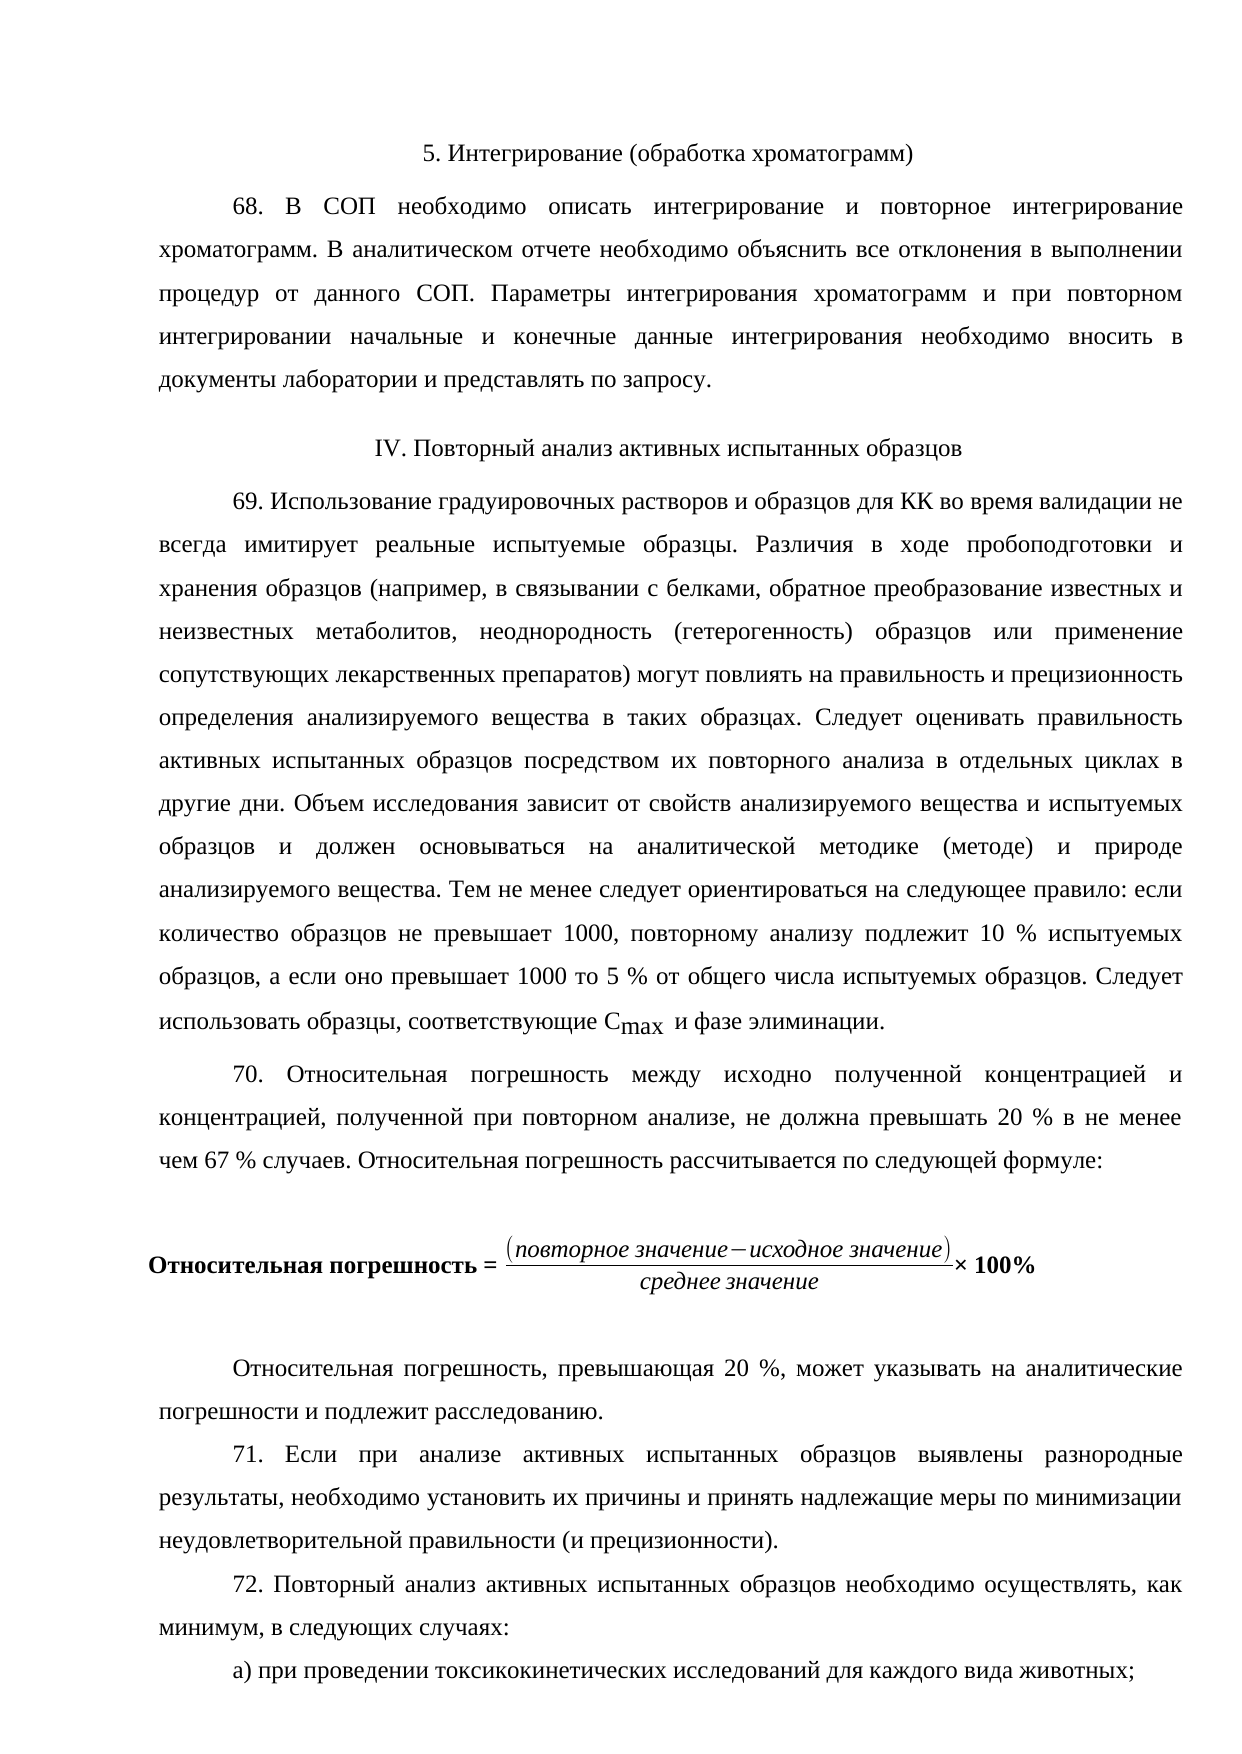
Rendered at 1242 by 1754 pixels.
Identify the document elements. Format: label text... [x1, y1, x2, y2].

text Относительная погрешность = × 100% [148, 1233, 1188, 1295]
text IV. Повторный анализ активных испытанных образцов [274, 433, 1063, 461]
text 70. Относительная погрешность между исходно полученной концентрацией и концентрацией, полученной при повторном анализе, не должна превышать 20 % в не менее чем 67 % случаев. Относительная погрешность рассчитывается по следующей формуле: [158, 1059, 1183, 1174]
text 72. Повторный анализ активных испытанных образцов необходимо осуществлять, как минимум, в следующих случаях: [158, 1569, 1183, 1641]
text а) при проведении токсикокинетических исследований для каждого вида животных; [158, 1655, 1183, 1684]
text 5. Интегрирование (обработка хроматограмм) [336, 138, 1000, 166]
text Относительная погрешность, превышающая 20 %, может указывать на аналитические погрешности и подлежит расследованию. [158, 1353, 1183, 1424]
text 71. Если при анализе активных испытанных образцов выявлены разнородные результаты, необходимо установить их причины и принять надлежащие меры по минимизации неудовлетворительной правильности (и прецизионности). [158, 1439, 1183, 1554]
text 68. В СОП необходимо описать интегрирование и повторное интегрирование хроматограмм. В аналитическом отчете необходимо объяснить все отклонения в выполнении процедур от данного СОП. Параметры интегрирования хроматограмм и при повторном интегрировании начальные и конечные данные интегрирования необходимо вносить в документы лаборатории и представлять по запросу. [158, 191, 1184, 393]
text 69. Использование градуировочных растворов и образцов для КК во время валидации не всегда имитирует реальные испытуемые образцы. Различия в ходе пробоподготовки и хранения образцов (например, в связывании с белками, обратное преобразование известных и неизвестных метаболитов, неоднородность (гетерогенность) образцов или применение сопутствующих лекарственных препаратов) могут повлиять на правильность и прецизионность определения анализируемого вещества в таких образцах. Следует оценивать правильность активных испытанных образцов посредством их повторного анализа в отдельных циклах в другие дни. Объем исследования зависит от свойств анализируемого вещества и испытуемых образцов и должен основываться на аналитической методике (методе) и природе анализируемого вещества. Тем не менее следует ориентироваться на следующее правило: если количество образцов не превышает 1000, повторному анализу подлежит 10 % испытуемых образцов, а если оно превышает 1000 то 5 % от общего числа испытуемых образцов. Следует использовать образцы, соответствующие Cmax и фазе элиминации. [158, 486, 1184, 1040]
